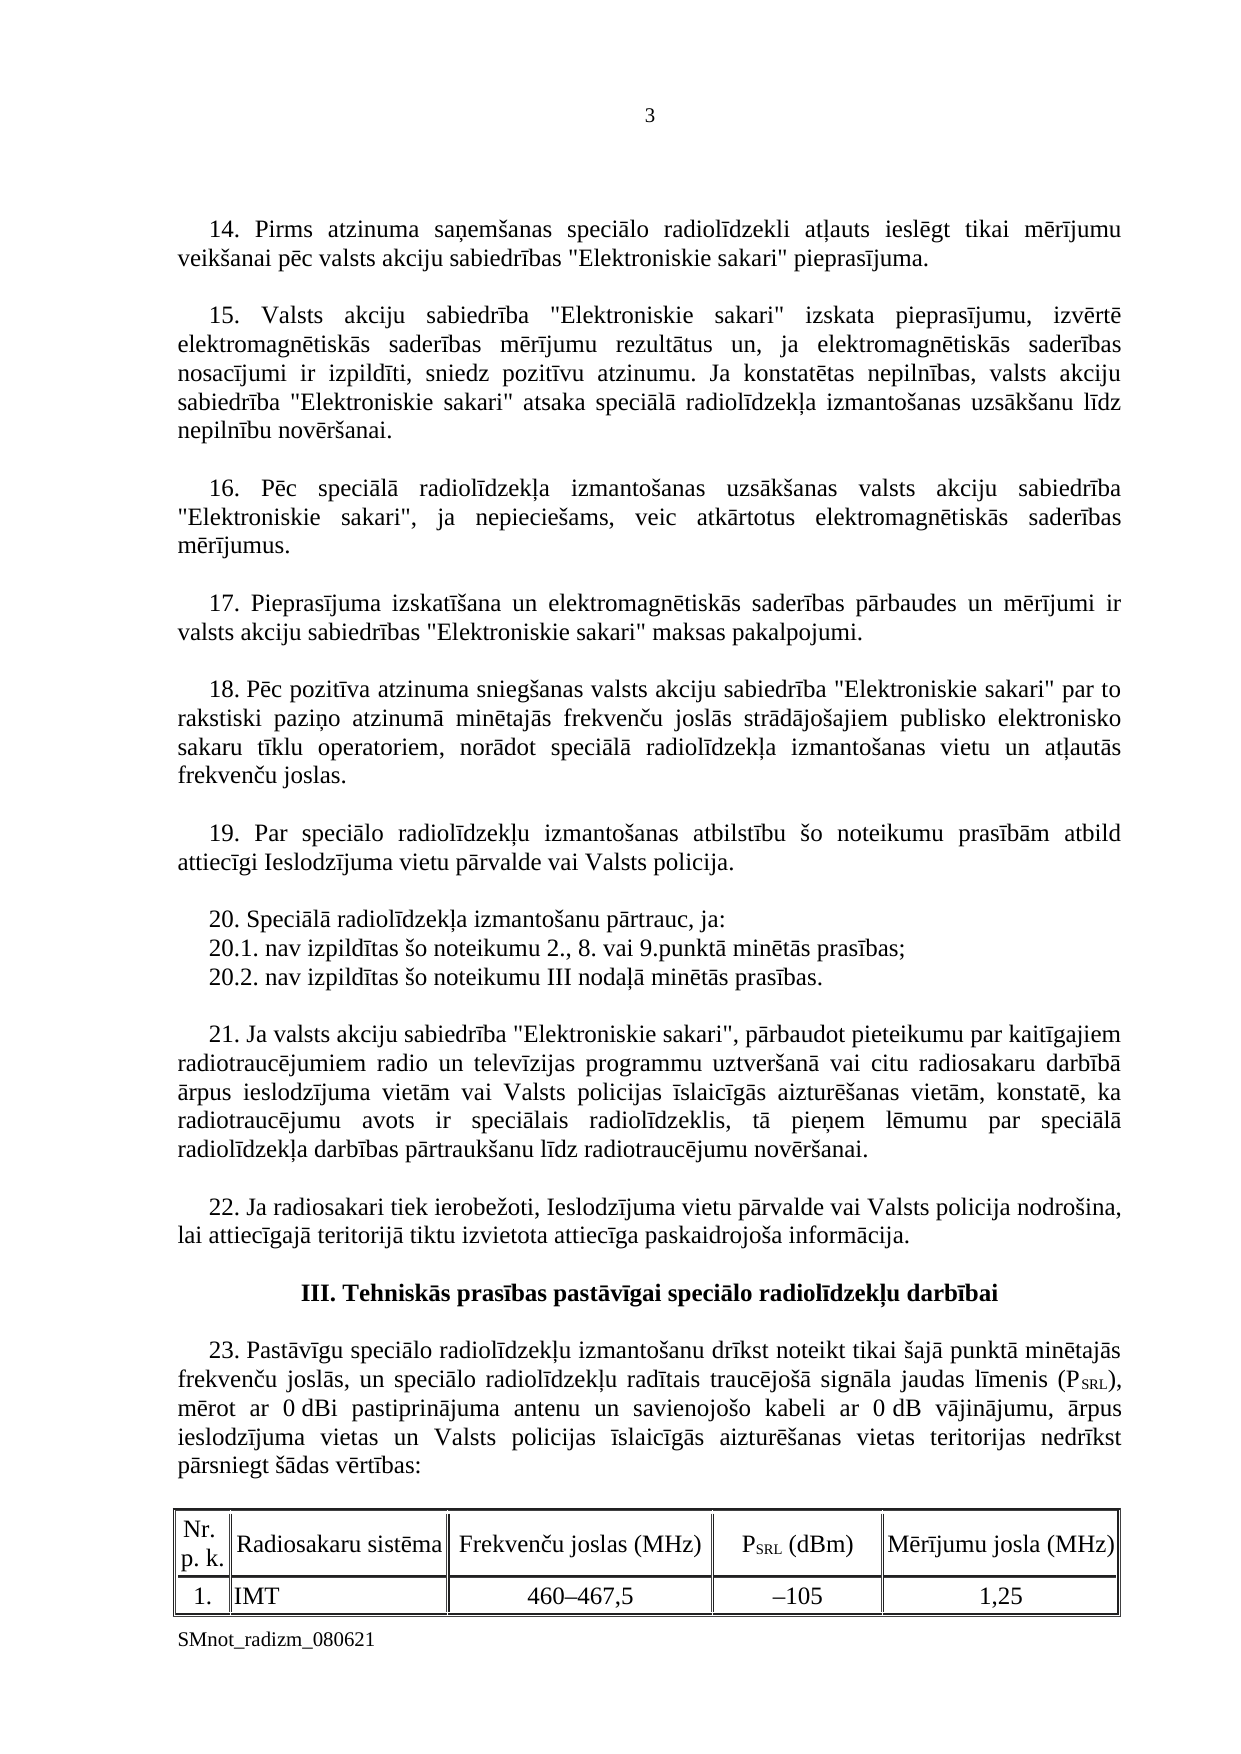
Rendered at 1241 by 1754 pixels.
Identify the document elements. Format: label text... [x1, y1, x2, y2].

table_cell 1,25 [883, 1575, 1117, 1613]
text 19. Par speciālo radiolīdzekļu izmantošanas atbilstību šo noteikumu prasībām atbild attiecīgi Ieslodzījuma vietu pārvalde vai Valsts policija. [177, 818, 1122, 875]
table_cell 460–467,5 [448, 1578, 712, 1613]
text 15. Valsts akciju sabiedrība "Elektroniskie sakari" izskata pieprasījumu, izvērtē elektromagnētiskās saderības mērījumu rezultātus un, ja elektromagnētiskās saderības nosacījumi ir izpildīti, sniedz pozitīvu atzinumu. Ja konstatētas nepilnības, valsts akciju sabiedrība "Elektroniskie sakari" atsaka speciālā radiolīdzekļa izmantošanas uzsākšanu līdz nepilnību novēršanai. [177, 300, 1122, 444]
table_header Frekvenču joslas (MHz) [448, 1511, 712, 1575]
table_cell 1. [176, 1575, 231, 1613]
table_header Mērījumu josla (MHz) [883, 1511, 1117, 1575]
text III. Tehniskās prasības pastāvīgai speciālo radiolīdzekļu darbībai [177, 1278, 1122, 1307]
table_header Radiosakaru sistēma [231, 1510, 448, 1575]
table_cell –105 [713, 1578, 883, 1613]
table_cell IMT [231, 1575, 448, 1613]
text 20.1. nav izpildītas šo noteikumu 2., 8. vai 9.punktā minētās prasības; [177, 933, 1122, 962]
text 20. Speciālā radiolīdzekļa izmantošanu pārtrauc, ja: [177, 904, 1122, 933]
text 16. Pēc speciālā radiolīdzekļa izmantošanas uzsākšanas valsts akciju sabiedrība "Elektroniskie sakari", ja nepieciešams, veic atkārtotus elektromagnētiskās saderības mērījumus. [177, 473, 1122, 559]
text 17. Pieprasījuma izskatīšana un elektromagnētiskās saderības pārbaudes un mērījumi ir valsts akciju sabiedrības "Elektroniskie sakari" maksas pakalpojumi. [177, 588, 1122, 645]
text 20.2. nav izpildītas šo noteikumu III nodaļā minētās prasības. [177, 962, 1122, 990]
text 14. Pirms atzinuma saņemšanas speciālo radiolīdzekli atļauts ieslēgt tikai mērījumu veikšanai pēc valsts akciju sabiedrības "Elektroniskie sakari" pieprasījuma. [177, 214, 1122, 272]
text 18. Pēc pozitīva atzinuma sniegšanas valsts akciju sabiedrība "Elektroniskie sakari" par to rakstiski paziņo atzinumā minētajās frekvenču joslās strādājošajiem publisko elektronisko sakaru tīklu operatoriem, norādot speciālā radiolīdzekļa izmantošanas vietu un atļautās frekvenču joslas. [177, 674, 1122, 789]
text 22. Ja radiosakari tiek ierobežoti, Ieslodzījuma vietu pārvalde vai Valsts policija nodrošina, lai attiecīgajā teritorijā tiktu izvietota attiecīga paskaidrojoša informācija. [177, 1192, 1122, 1249]
table_header PSRL (dBm) [713, 1511, 883, 1575]
text 21. Ja valsts akciju sabiedrība "Elektroniskie sakari", pārbaudot pieteikumu par kaitīgajiem radiotraucējumiem radio un televīzijas programmu uztveršanā vai citu radiosakaru darbībā ārpus ieslodzījuma vietām vai Valsts policijas īslaicīgās aizturēšanas vietām, konstatē, ka radiotraucējumu avots ir speciālais radiolīdzeklis, tā pieņem lēmumu par speciālā radiolīdzekļa darbības pārtraukšanu līdz radiotraucējumu novēršanai. [177, 1019, 1122, 1163]
table_header Nr. p. k. [176, 1511, 231, 1575]
text 23. Pastāvīgu speciālo radiolīdzekļu izmantošanu drīkst noteikt tikai šajā punktā minētajās frekvenču joslās, un speciālo radiolīdzekļu radītais traucējošā signāla jaudas līmenis (PSRL), mērot ar 0 dBi pastiprinājuma antenu un savienojošo kabeli ar 0 dB vājinājumu, ārpus ieslodzījuma vietas un Valsts policijas īslaicīgās aizturēšanas vietas teritorijas nedrīkst pārsniegt šādas vērtības: [177, 1335, 1122, 1479]
